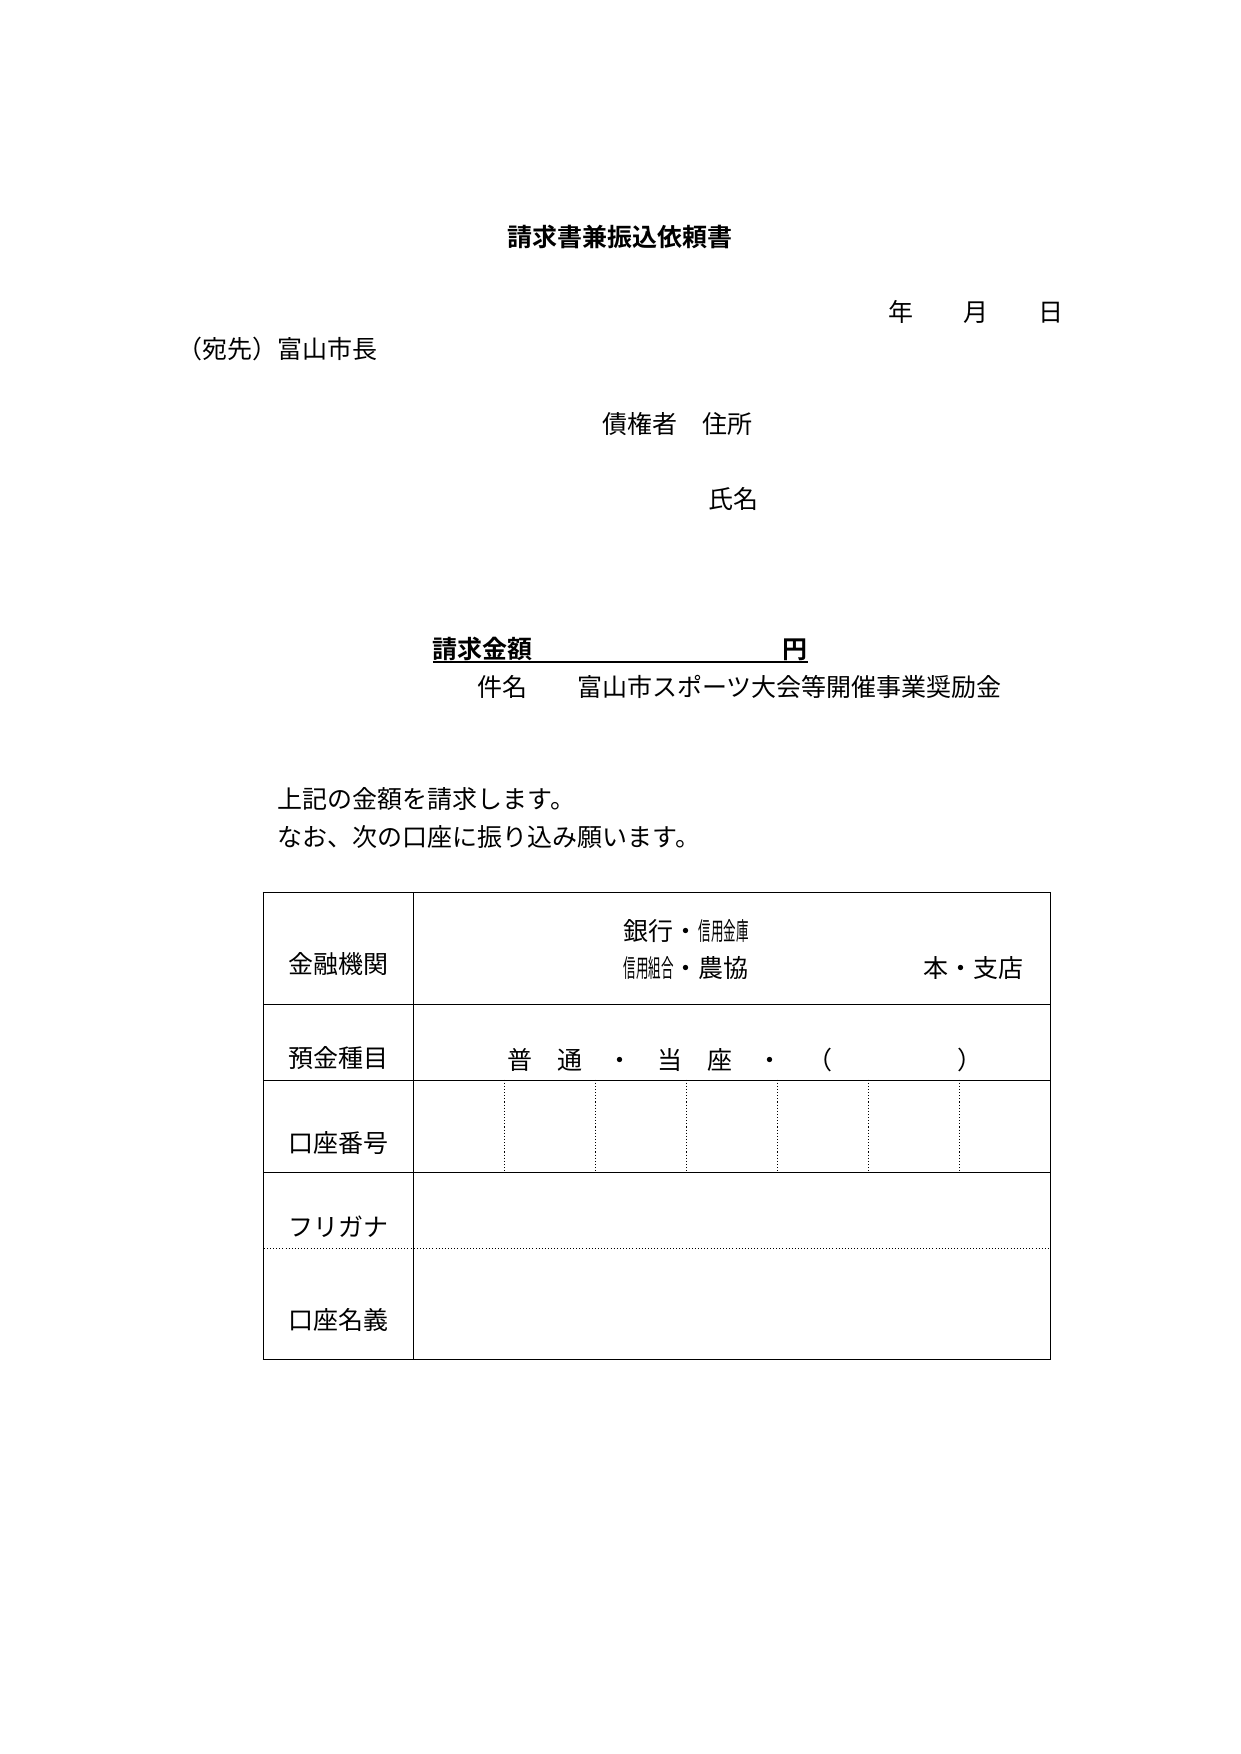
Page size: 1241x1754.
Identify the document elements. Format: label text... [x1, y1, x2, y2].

table_cell [414, 1081, 504, 1172]
table_cell [595, 1081, 686, 1172]
table_cell 口座名義 [264, 1248, 413, 1358]
table_cell [959, 1081, 1050, 1172]
text 上記の金額を請求します。 [177, 779, 1063, 817]
text 年 月 日 [177, 292, 1063, 329]
text 債権者 住所 [177, 404, 1063, 442]
table_cell [777, 1081, 868, 1172]
table_cell [868, 1081, 959, 1172]
text （宛先）富山市長 [177, 329, 1063, 367]
table_header 金融機関 [264, 893, 413, 1003]
table_cell [414, 1248, 1050, 1358]
text 請求書兼振込依頼書 [177, 217, 1063, 254]
table_header 銀行・信用金庫 信用組合・農協 本・支店 [414, 893, 1050, 1003]
text 請求金額 円 [177, 629, 1063, 667]
table_cell フリガナ [264, 1173, 413, 1248]
table_cell [414, 1173, 1050, 1248]
table_cell 口座番号 [264, 1081, 413, 1172]
text なお、次の口座に振り込み願います。 [177, 817, 1063, 854]
text 件名 富山市スポーツ大会等開催事業奨励金 [177, 667, 1063, 704]
text 氏名 [177, 479, 1063, 517]
table_cell [504, 1081, 595, 1172]
table_cell [686, 1081, 777, 1172]
table_cell 普 通 ・ 当 座 ・ （ ） [414, 1005, 1050, 1079]
table_cell 預金種目 [264, 1005, 413, 1079]
